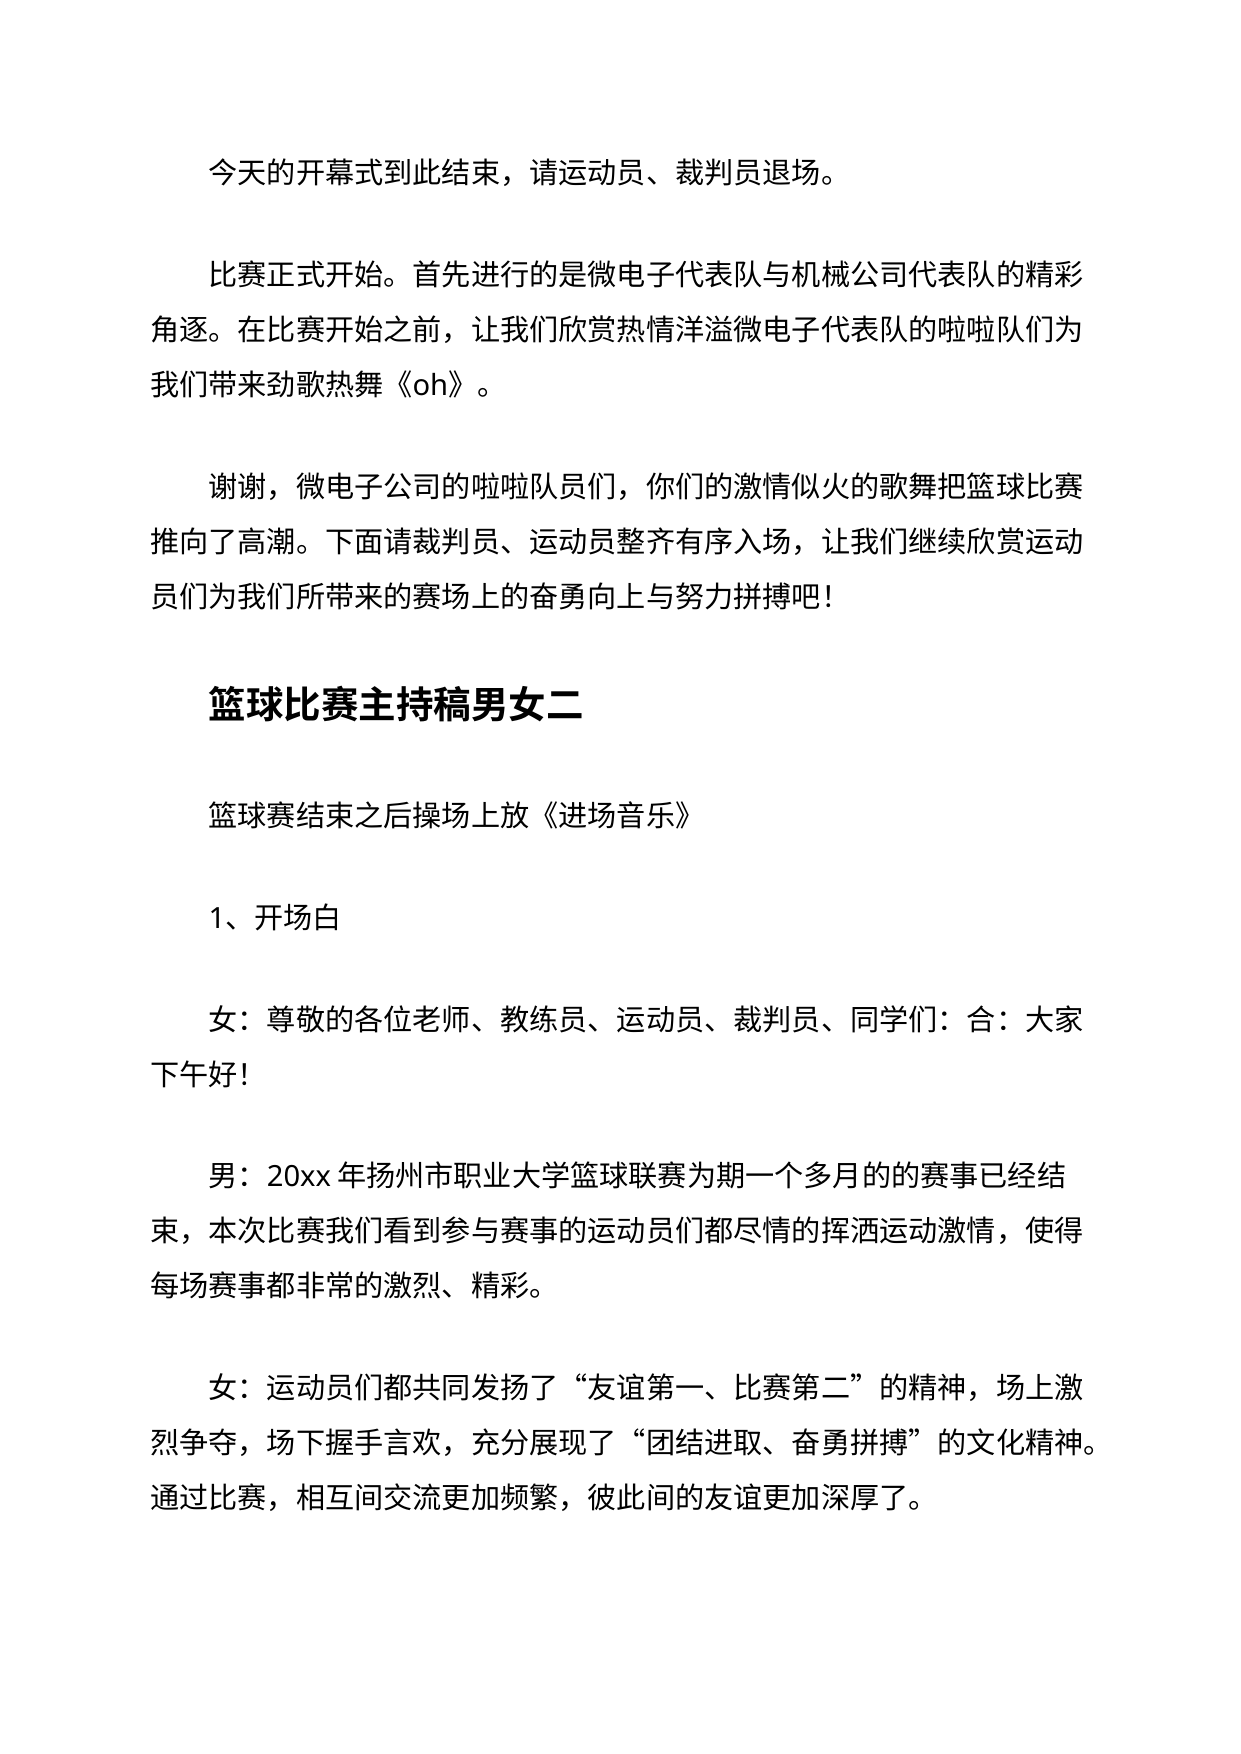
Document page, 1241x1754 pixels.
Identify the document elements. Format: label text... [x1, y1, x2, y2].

text 女：尊敬的各位老师、教练员、运动员、裁判员、同学们：合：大家下午好！ [150, 996, 1090, 1093]
text 男：20xx年扬州市职业大学篮球联赛为期一个多月的的赛事已经结束，本次比赛我们看到参与赛事的运动员们都尽情的挥洒运动激情，使得每场赛事都非常的激烈、精彩。 [150, 1153, 1090, 1305]
text 比赛正式开始。首先进行的是微电子代表队与机械公司代表队的精彩角逐。在比赛开始之前，让我们欣赏热情洋溢微电子代表队的啦啦队们为我们带来劲歌热舞《oh》。 [150, 252, 1090, 404]
text 女：运动员们都共同发扬了“友谊第一、比赛第二”的精神，场上激烈争夺，场下握手言欢，充分展现了“团结进取、奋勇拼搏”的文化精神。通过比赛，相互间交流更加频繁，彼此间的友谊更加深厚了。 [150, 1364, 1090, 1517]
text 今天的开幕式到此结束，请运动员、裁判员退场。 [150, 150, 1090, 192]
text 篮球赛结束之后操场上放《进场音乐》 [150, 792, 1090, 835]
text 谢谢，微电子公司的啦啦队员们，你们的激情似火的歌舞把篮球比赛推向了高潮。下面请裁判员、运动员整齐有序入场，让我们继续欣赏运动员们为我们所带来的赛场上的奋勇向上与努力拼搏吧！ [150, 463, 1090, 616]
text 篮球比赛主持稿男女二 [150, 675, 1090, 729]
text 1、开场白 [150, 894, 1090, 937]
